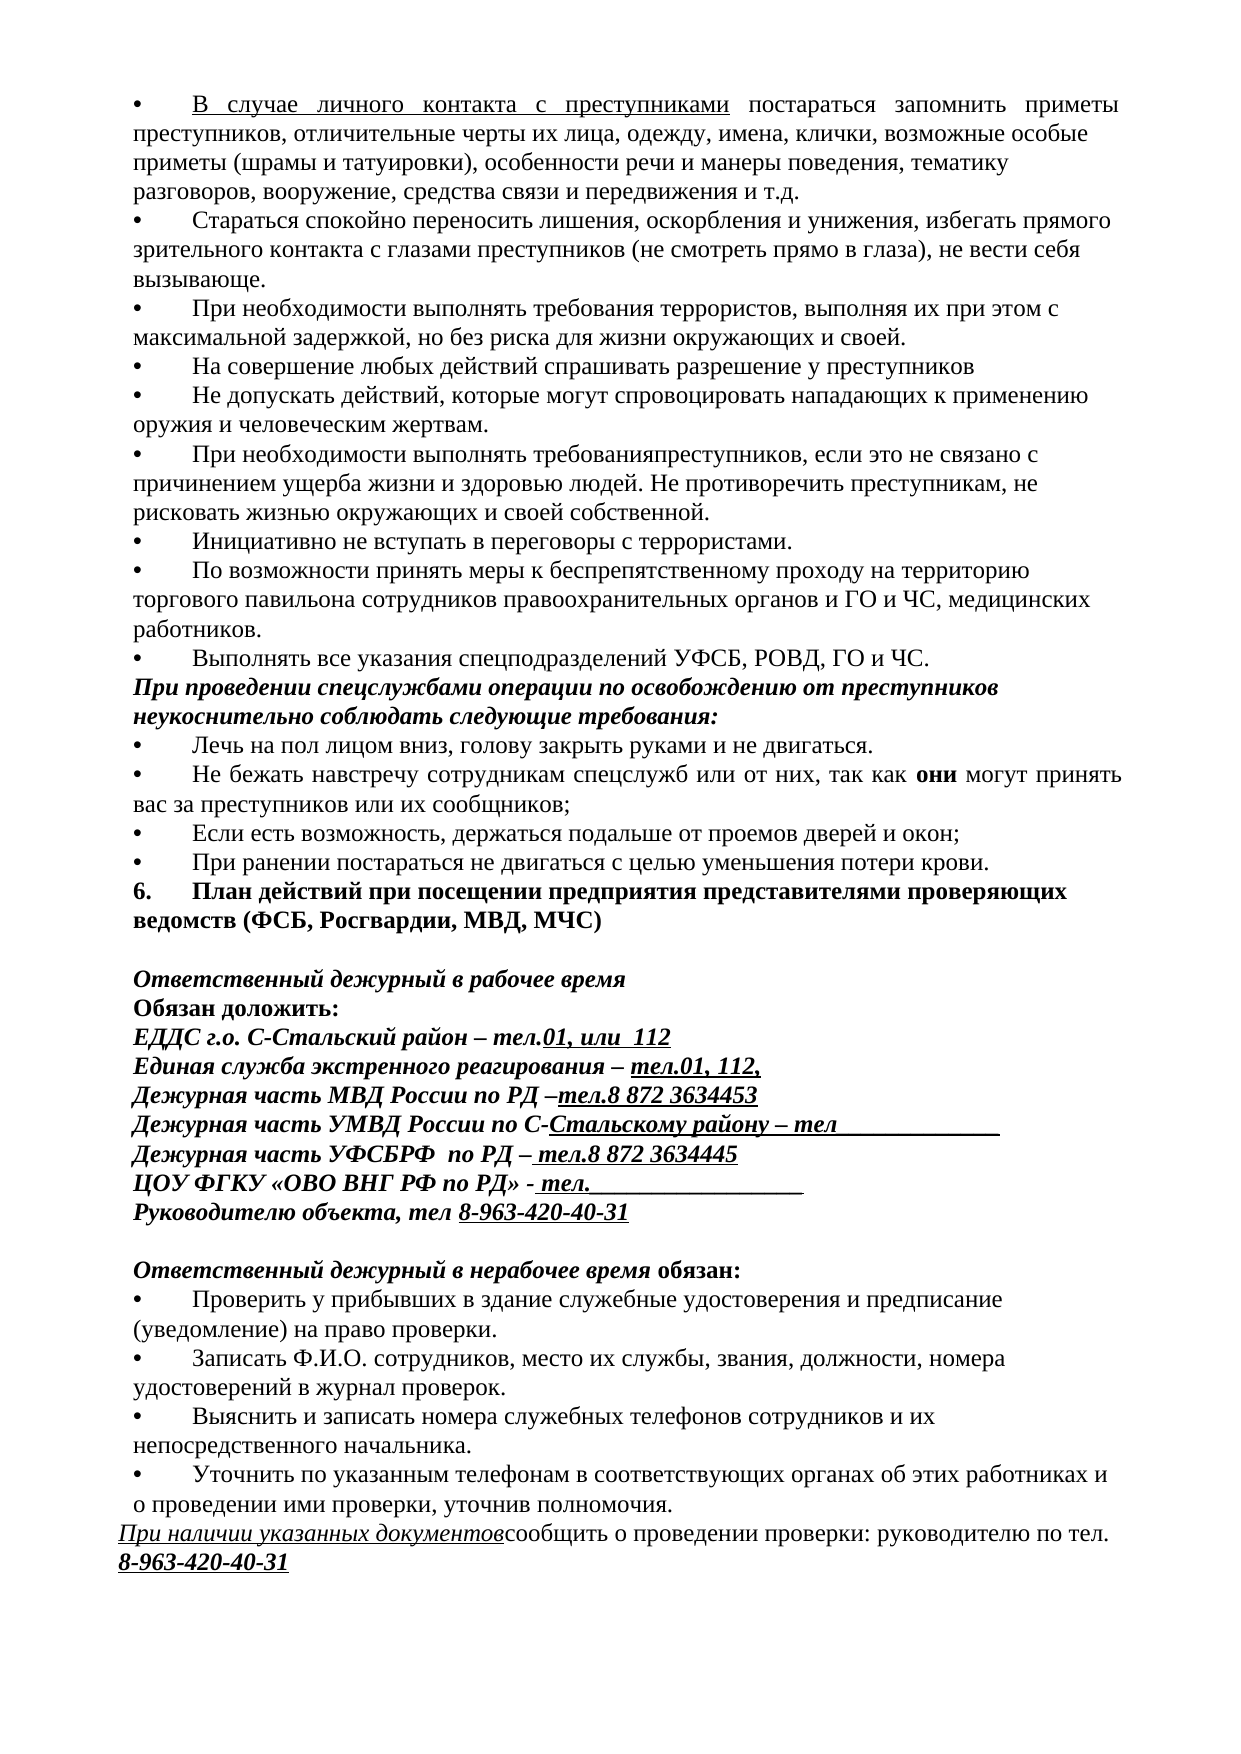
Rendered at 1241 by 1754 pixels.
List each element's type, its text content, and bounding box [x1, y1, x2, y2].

text Ответственный дежурный в рабочее время [133, 964, 1122, 993]
text ЕДДС г.о. С-Стальский район – тел.01, или 112 [133, 1022, 1122, 1051]
list Инициативно не вступать в переговоры с террористами. [133, 526, 1122, 555]
list Не бежать навстречу сотрудникам спецслужб или от них, так как они могут принять вас за преступников или их сообщников; [133, 759, 1122, 818]
text ЦОУ ФГКУ «ОВО ВНГ РФ по РД» - тел._________________ [133, 1168, 1122, 1197]
text Дежурная часть МВД России по РД –тел.8 872 3634453 [133, 1080, 1122, 1109]
list Проверить у прибывших в здание служебные удостоверения и предписание (уведомление) на право проверки. [133, 1284, 1122, 1343]
list Если есть возможность, держаться подальше от проемов дверей и окон; [133, 818, 1122, 847]
list Выполнять все указания спецподразделений УФСБ, РОВД, ГО и ЧС. [133, 643, 1122, 672]
list По возможности принять меры к беспрепятственному проходу на территорию торгового павильона сотрудников правоохранительных органов и ГО и ЧС, медицинских работников. [133, 555, 1122, 643]
list При наличии указанных документовсообщить о проведении проверки: руководителю по тел. 8-963-420-40-31 [118, 1518, 1122, 1576]
list План действий при посещении предприятия представителями проверяющих ведомств (ФСБ, Росгвардии, МВД, МЧС) [133, 876, 1124, 934]
text Единая служба экстренного реагирования – тел.01, 112, [133, 1051, 1122, 1080]
text Руководителю объекта, тел 8-963-420-40-31 [133, 1197, 1122, 1226]
list На совершение любых действий спрашивать разрешение у преступников [133, 351, 1122, 380]
list Записать Ф.И.О. сотрудников, место их службы, звания, должности, номера удостоверений в журнал проверок. [133, 1343, 1122, 1401]
list Выяснить и записать номера служебных телефонов сотрудников и их непосредственного начальника. [133, 1401, 1122, 1459]
list При необходимости выполнять требованияпреступников, если это не связано с причинением ущерба жизни и здоровью людей. Не противоречить преступникам, не рисковать жизнью окружающих и своей собственной. [133, 439, 1122, 526]
list В случае личного контакта с преступниками постараться запомнить приметы преступников, отличительные черты их лица, одежду, имена, клички, возможные особые приметы (шрамы и татуировки), особенности речи и манеры поведения, тематику разговоров, вооружение, средства связи и передвижения и т.д. [133, 89, 1122, 205]
text Обязан доложить: [133, 993, 1124, 1022]
text Ответственный дежурный в нерабочее время обязан: [133, 1255, 854, 1284]
list При ранении постараться не двигаться с целью уменьшения потери крови. [133, 847, 1122, 876]
text Дежурная часть УМВД России по С-Стальскому району – тел_____________ [133, 1109, 1122, 1139]
list При необходимости выполнять требования террористов, выполняя их при этом с максимальной задержкой, но без риска для жизни окружающих и своей. [133, 293, 1122, 351]
text При проведении спецслужбами операции по освобождению от преступников неукоснительно соблюдать следующие требования: [133, 672, 1122, 730]
text Дежурная часть УФСБРФ по РД – тел.8 872 3634445 [133, 1139, 1122, 1168]
list Не допускать действий, которые могут спровоцировать нападающих к применению оружия и человеческим жертвам. [133, 380, 1122, 439]
list Стараться спокойно переносить лишения, оскорбления и унижения, избегать прямого зрительного контакта с глазами преступников (не смотреть прямо в глаза), не вести себя вызывающе. [133, 205, 1122, 293]
list Уточнить по указанным телефонам в соответствующих органах об этих работниках и о проведении ими проверки, уточнив полномочия. [133, 1459, 1122, 1518]
list Лечь на пол лицом вниз, голову закрыть руками и не двигаться. [133, 730, 1122, 759]
